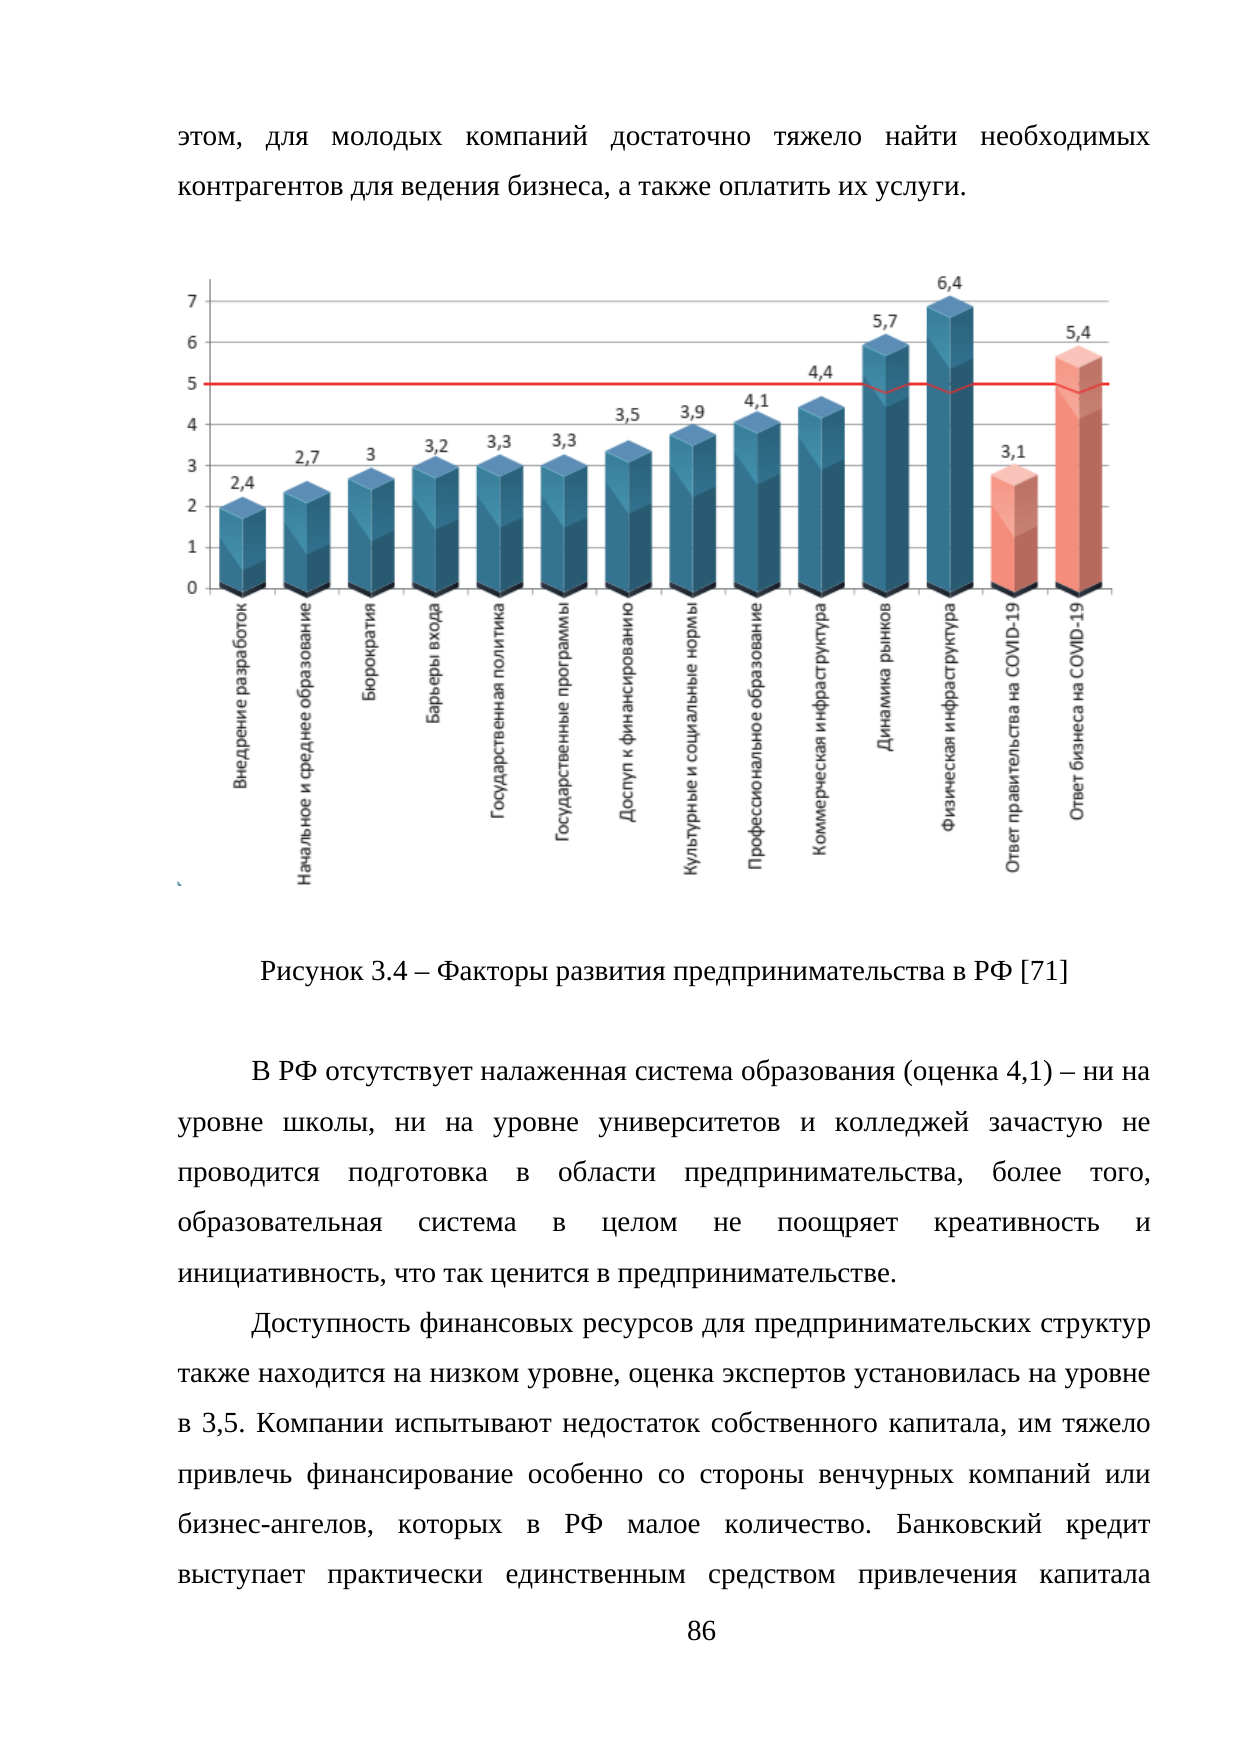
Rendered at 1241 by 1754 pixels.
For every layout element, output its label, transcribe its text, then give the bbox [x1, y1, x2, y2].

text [177, 1305, 1152, 1590]
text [177, 118, 1152, 202]
text Рисунок 3.4 – Факторы развития предпринимательства в РФ [71] [177, 953, 1152, 986]
picture [177, 269, 1152, 886]
text В РФ отсутствует налаженная система образования (оценка 4,1) – ни на уровне школы, ни на уровне университетов и колледжей зачастую не проводится подготовка в области предпринимательства, более того, образовательная система в целом не поощряет креативность и инициативность, что так ценится в предпринимательстве. [177, 1053, 1152, 1288]
